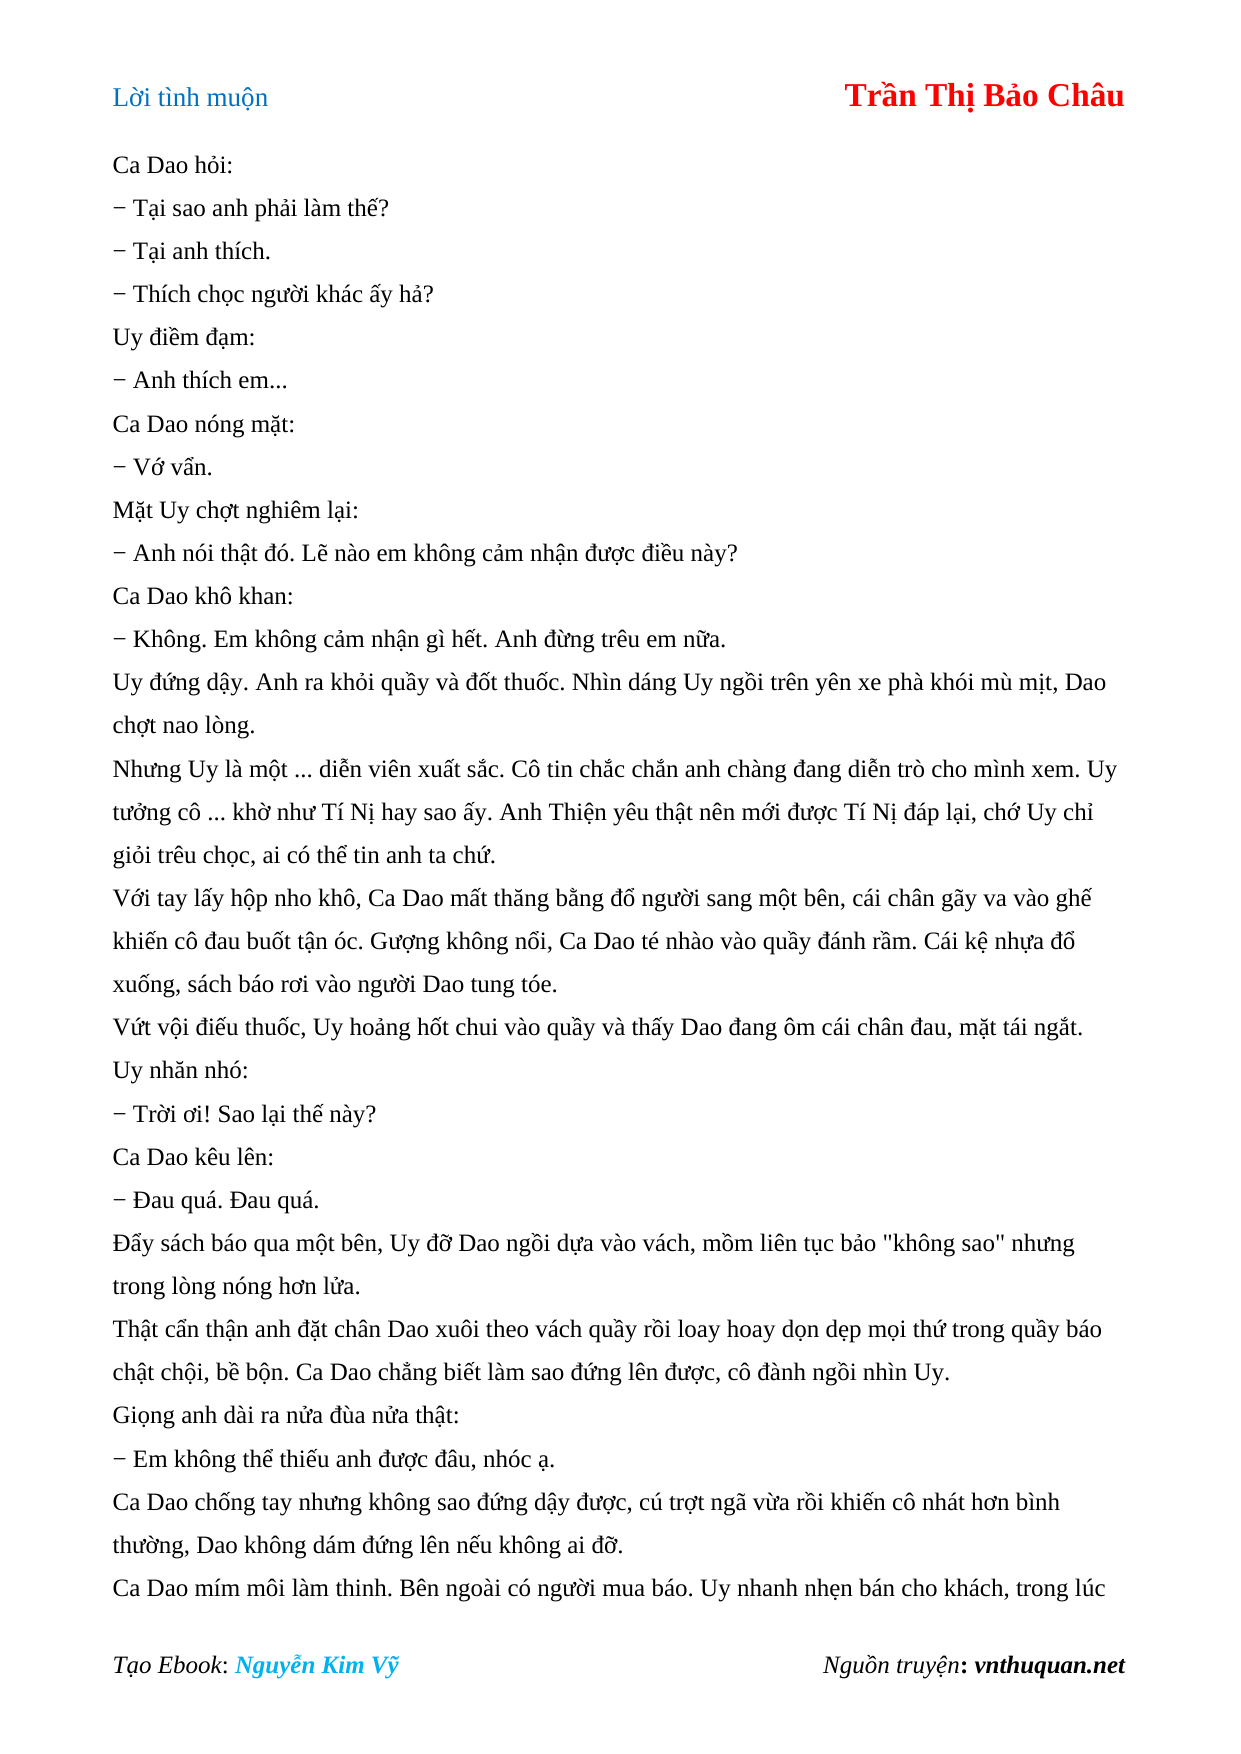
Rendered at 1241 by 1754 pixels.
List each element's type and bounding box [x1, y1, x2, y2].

text [112, 150, 1128, 1602]
